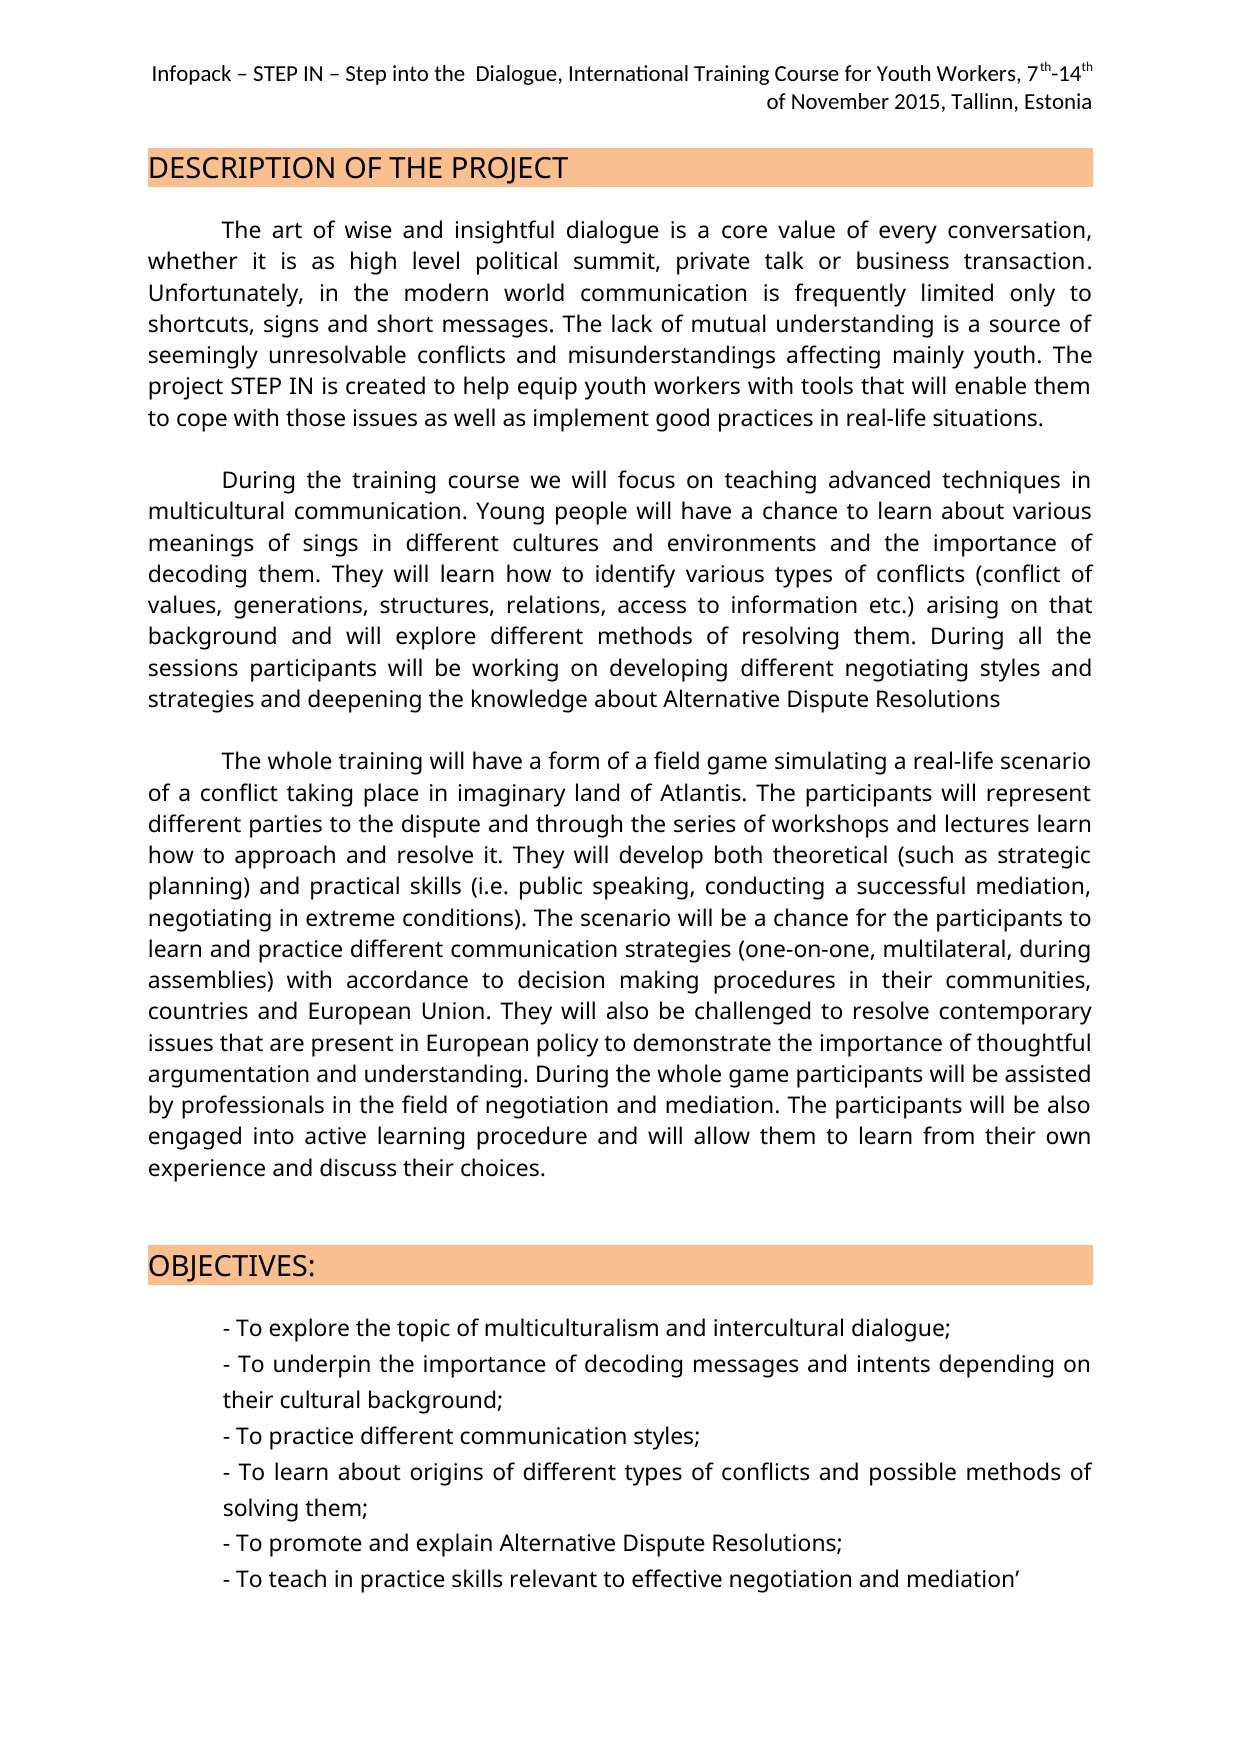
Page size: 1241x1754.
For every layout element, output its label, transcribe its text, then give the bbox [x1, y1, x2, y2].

list - To underpin the importance of decoding messages and intents depending on their cultural background; [223, 1348, 1093, 1415]
text OBJECTIVES: [148, 1245, 1093, 1285]
text DESCRIPTION OF THE PROJECT [148, 148, 1093, 187]
list - To promote and explain Alternative Dispute Resolutions; [223, 1527, 1093, 1559]
text The whole training will have a form of a field game simulating a real-life scenario of a conflict taking place in imaginary land of Atlantis. The participants will represent different parties to the dispute and through the series of workshops and lectures learn how to approach and resolve it. They will develop both theoretical (such as strategic planning) and practical skills (i.e. public speaking, conducting a successful mediation, negotiating in extreme conditions). The scenario will be a chance for the participants to learn and practice different communication strategies (one-on-one, multilateral, during assemblies) with accordance to decision making procedures in their communities, countries and European Union. They will also be challenged to resolve contemporary issues that are present in European policy to demonstrate the importance of thoughtful argumentation and understanding. During the whole game participants will be assisted by professionals in the field of negotiation and mediation. The participants will be also engaged into active learning procedure and will allow them to learn from their own experience and discuss their choices. [148, 745, 1093, 1183]
list - To practice different communication styles; [223, 1419, 1093, 1451]
text During the training course we will focus on teaching advanced techniques in multicultural communication. Young people will have a chance to learn about various meanings of sings in different cultures and environments and the importance of decoding them. They will learn how to identify various types of conflicts (conflict of values, generations, structures, relations, access to information etc.) arising on that background and will explore different methods of resolving them. During all the sessions participants will be working on developing different negotiating styles and strategies and deepening the knowledge about Alternative Dispute Resolutions [148, 464, 1093, 714]
list - To explore the topic of multiculturalism and intercultural dialogue; [223, 1312, 1093, 1343]
list - To teach in practice skills relevant to effective negotiation and mediation’ [223, 1563, 1093, 1594]
list - To learn about origins of different types of conflicts and possible methods of solving them; [223, 1456, 1093, 1523]
text The art of wise and insightful dialogue is a core value of every conversation, whether it is as high level political summit, private talk or business transaction. Unfortunately, in the modern world communication is frequently limited only to shortcuts, signs and short messages. The lack of mutual understanding is a source of seemingly unresolvable conflicts and misunderstandings affecting mainly youth. The project STEP IN is created to help equip youth workers with tools that will enable them to cope with those issues as well as implement good practices in real-life situations. [148, 245, 1093, 433]
